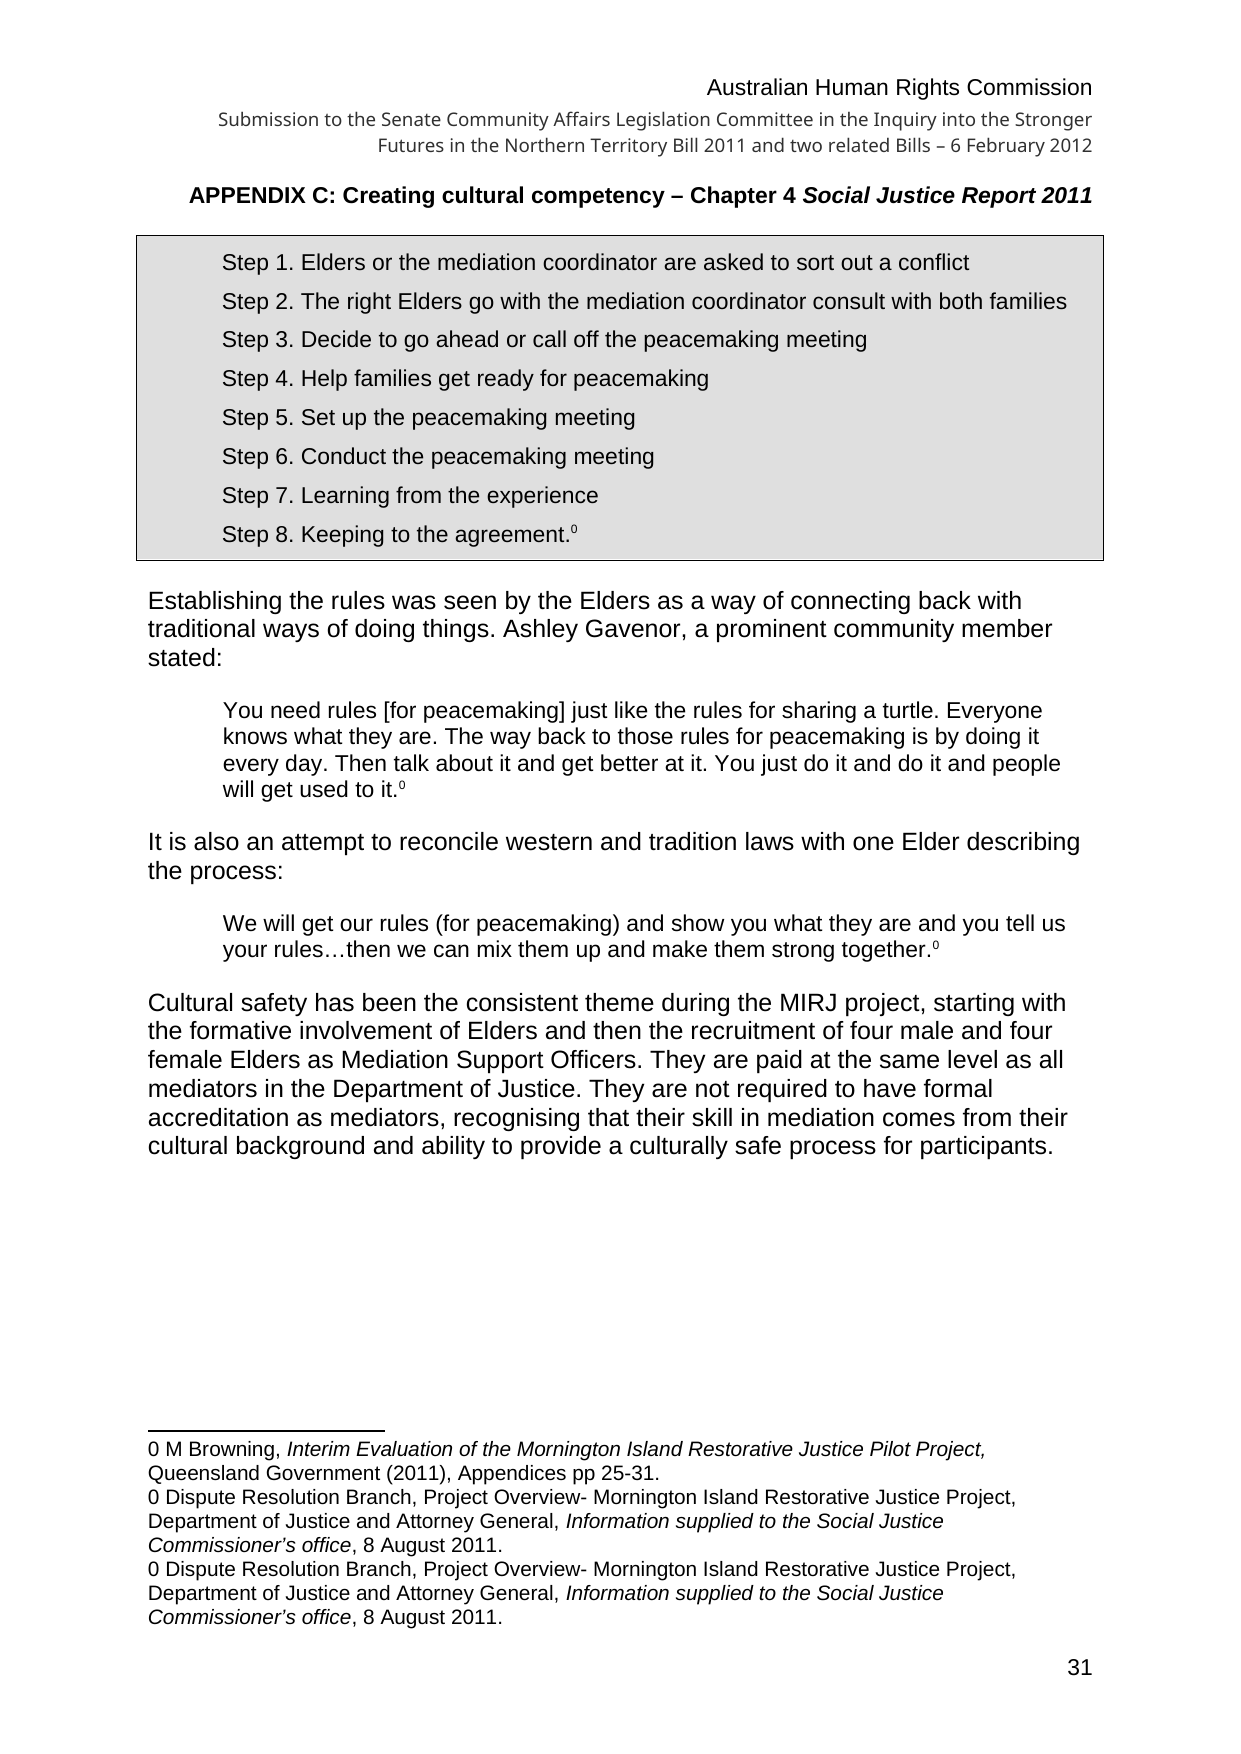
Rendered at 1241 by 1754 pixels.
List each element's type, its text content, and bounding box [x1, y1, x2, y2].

text We will get our rules (for peacemaking) and show you what they are and you tell us your rules…then we can mix them up and make them strong together. [223, 910, 1092, 962]
text Establishing the rules was seen by the Elders as a way of connecting back with traditional ways of doing things. Ashley Gavenor, a prominent community member stated: [148, 586, 1092, 672]
text You need rules [for peacemaking] just like the rules for sharing a turtle. Everyone knows what they are. The way back to those rules for peacemaking is by doing it every day. Then talk about it and get better at it. You just do it and do it and people will get used to it. [223, 697, 1092, 802]
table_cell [137, 236, 1103, 559]
text Cultural safety has been the consistent theme during the MIRJ project, starting with the formative involvement of Elders and then the recruitment of four male and four female Elders as Mediation Support Officers. They are paid at the same level as all mediators in the Department of Justice. They are not required to have formal accreditation as mediators, recognising that their skill in mediation comes from their cultural background and ability to provide a culturally safe process for participants. [148, 987, 1092, 1160]
text It is also an attempt to reconcile western and tradition laws with one Elder describing the process: [148, 827, 1092, 885]
